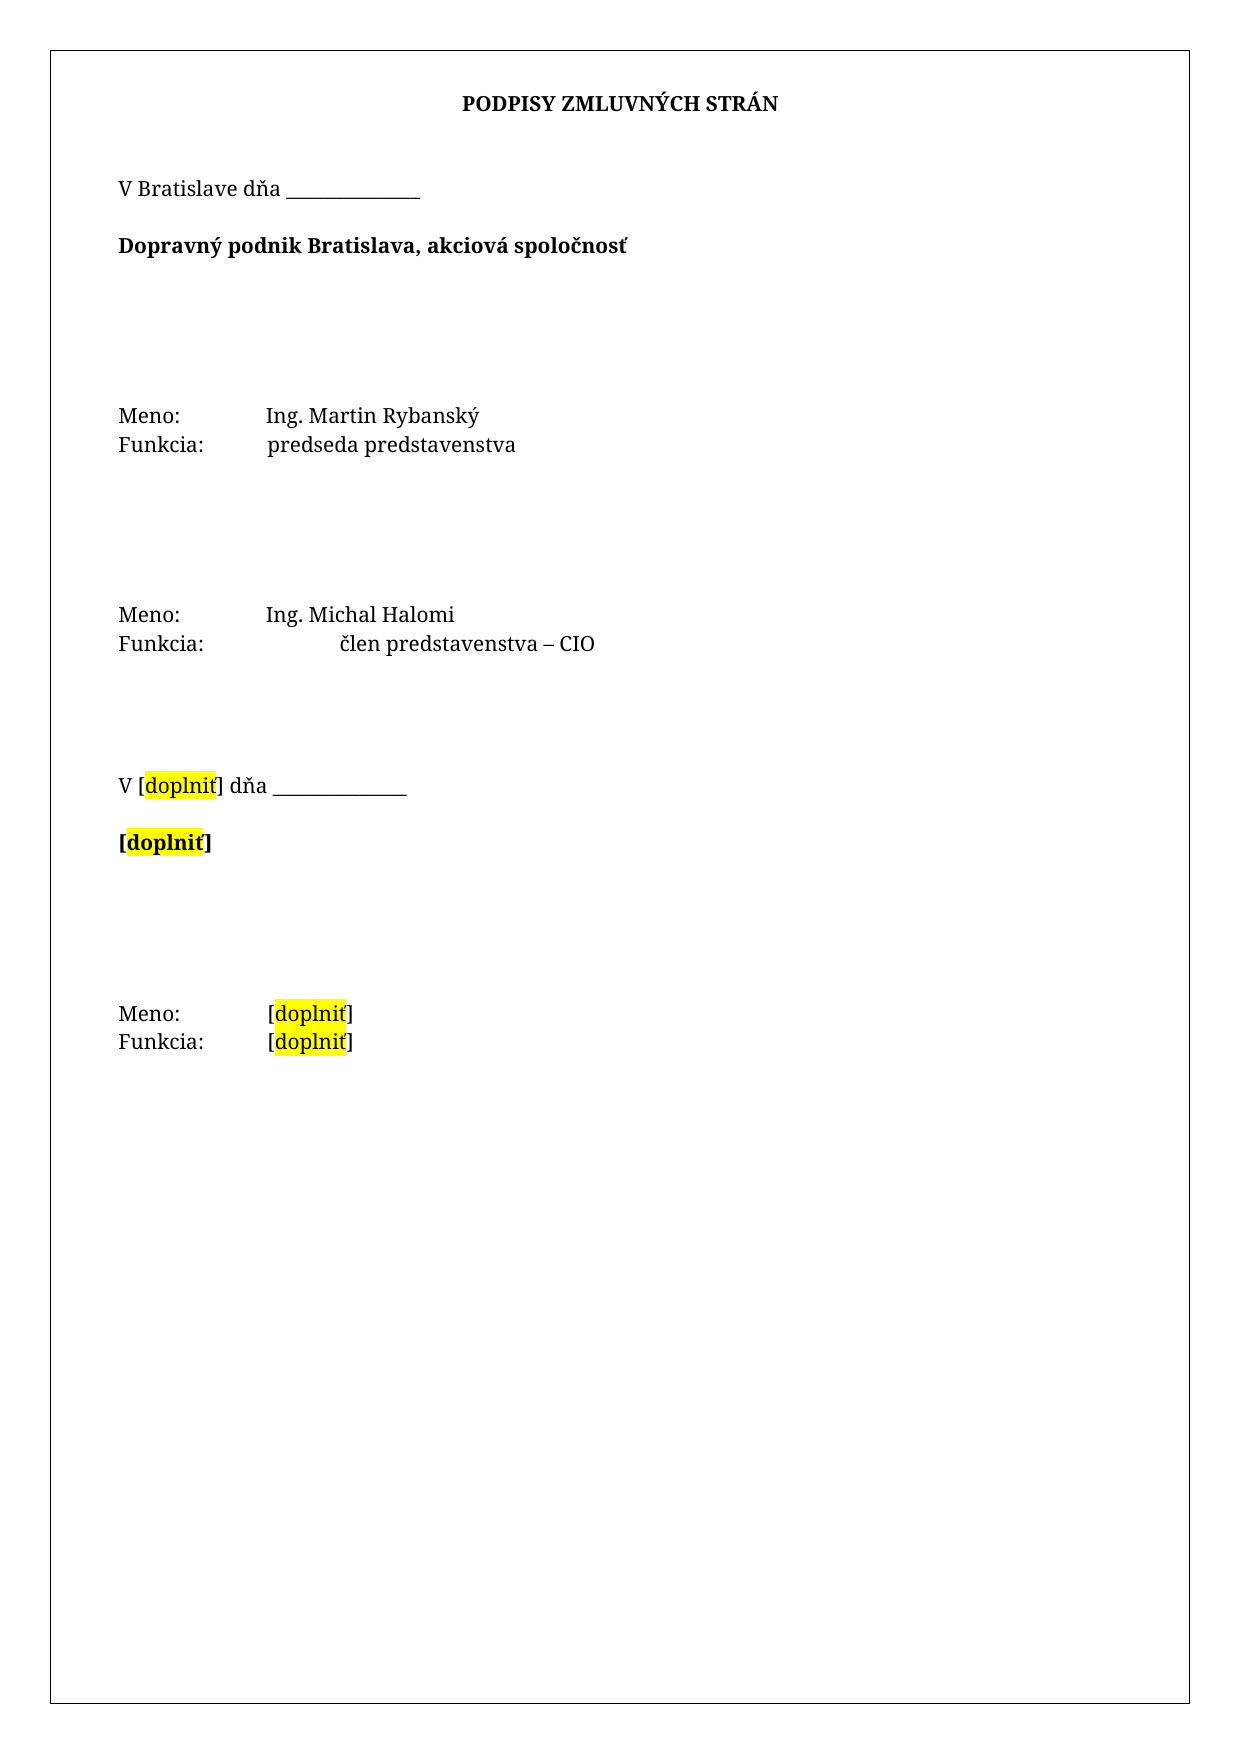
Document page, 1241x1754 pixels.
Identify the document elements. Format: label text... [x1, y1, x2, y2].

text Meno: [doplniť] [118, 999, 275, 1027]
text Funkcia: predseda predstavenstva [118, 430, 1122, 458]
list [doplniť] [203, 828, 1122, 856]
text Meno: Ing. Michal Halomi [118, 601, 1122, 629]
text V [doplniť] dňa ______________ [216, 771, 1122, 799]
text Funkcia: člen predstavenstva – CIO [118, 629, 1122, 657]
text PODPISY ZMLUVNÝCH STRÁN [118, 89, 1122, 117]
text Meno: [doplniť] [346, 999, 1122, 1027]
text Dopravný podnik Bratislava, akciová spoločnosť [118, 231, 1122, 259]
text Funkcia: [doplniť] [346, 1027, 1122, 1056]
text Funkcia: [doplniť] [118, 1027, 275, 1056]
text Meno: Ing. Martin Rybanský [118, 401, 1122, 430]
text V Bratislave dňa ______________ [118, 174, 1122, 202]
